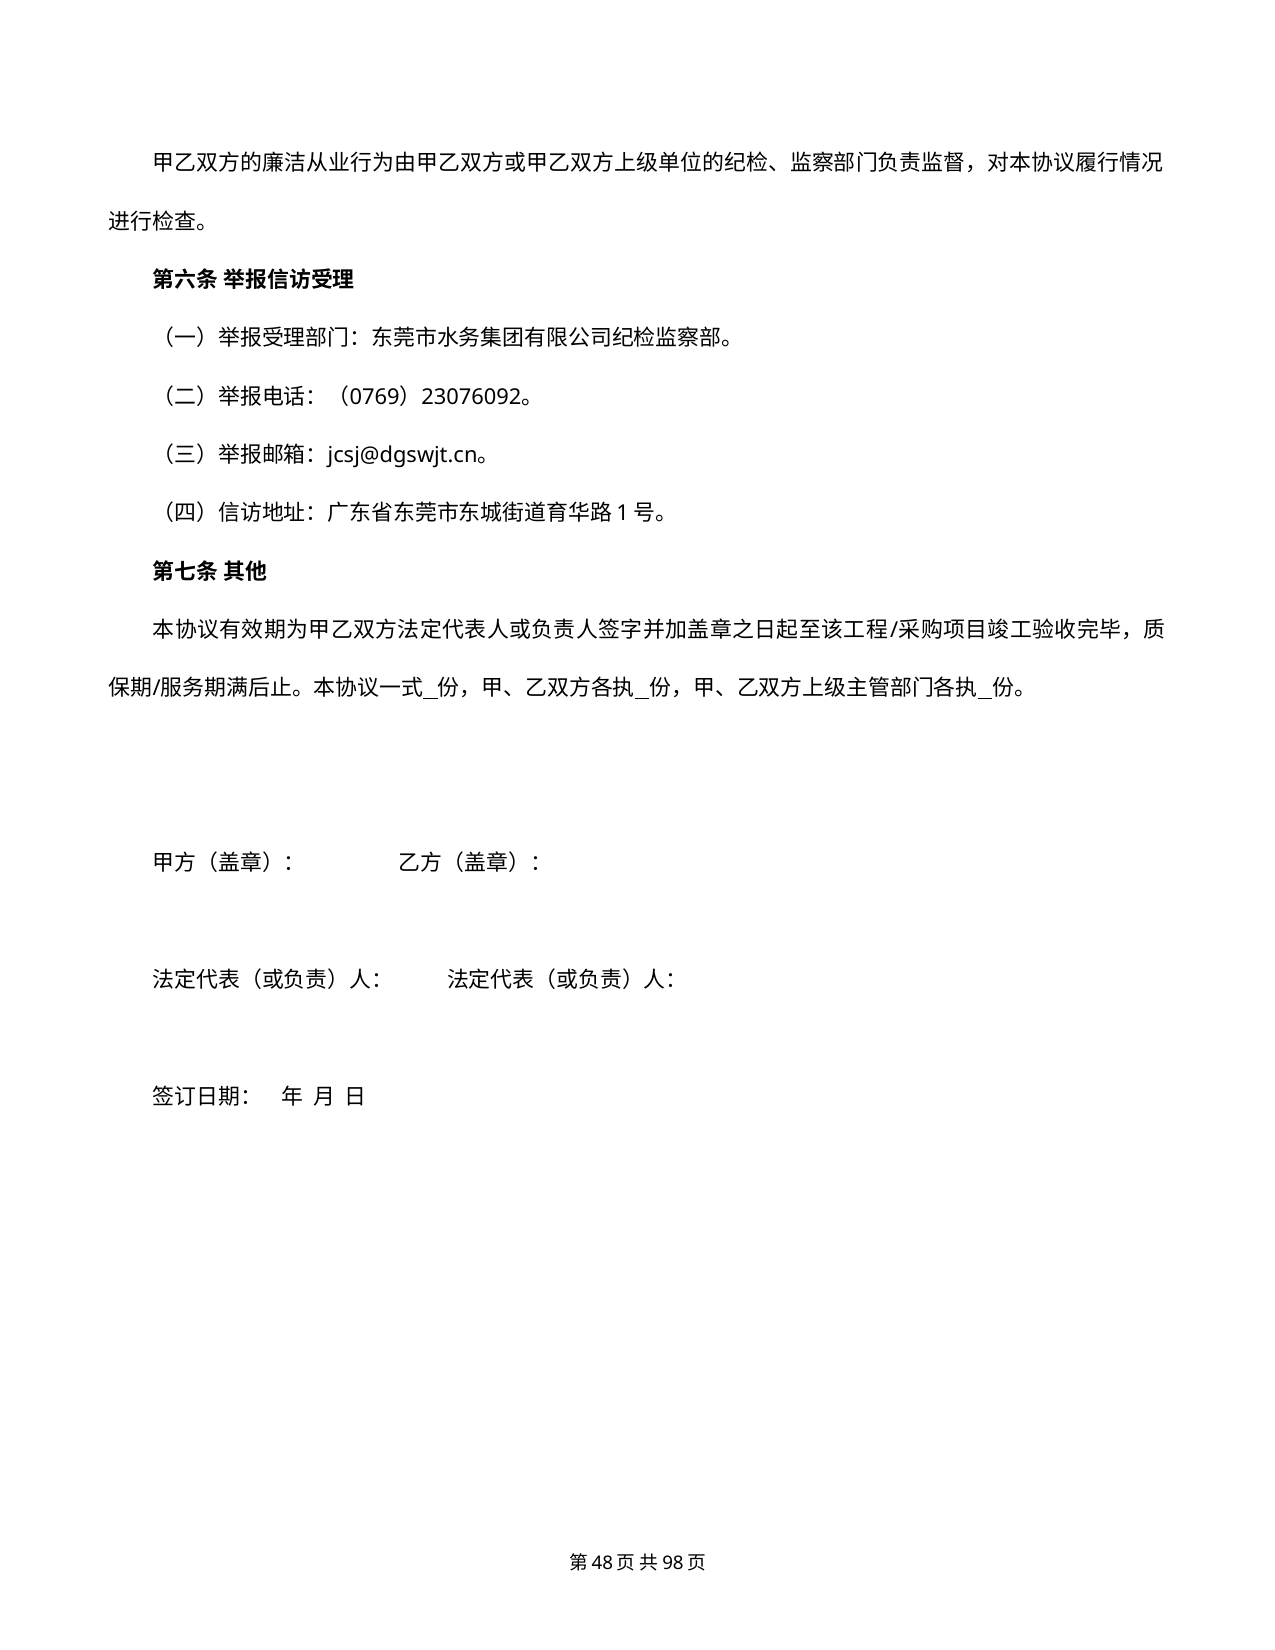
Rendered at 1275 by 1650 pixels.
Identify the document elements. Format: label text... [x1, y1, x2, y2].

text 法定代表（或负责）人： 法定代表（或负责）人： [109, 941, 1166, 999]
text （四）信访地址：广东省东莞市东城街道育华路1号。 [109, 474, 1166, 532]
text （一）举报受理部门：东莞市水务集团有限公司纪检监察部。 [109, 299, 1166, 357]
text （二）举报电话：（0769）23076092。 [109, 357, 1166, 416]
text （三）举报邮箱：jcsj@dgswjt.cn。 [109, 416, 1166, 474]
text 第七条 其他 [109, 532, 1166, 591]
text 第六条 举报信访受理 [109, 241, 1166, 299]
text 甲乙双方的廉洁从业行为由甲乙双方或甲乙双方上级单位的纪检、监察部门负责监督，对本协议履行情况进行检查。 [109, 124, 1166, 241]
text 本协议有效期为甲乙双方法定代表人或负责人签字并加盖章之日起至该工程/采购项目竣工验收完毕，质保期/服务期满后止。本协议一式 份，甲、乙双方各执 份，甲、乙双方上级主管部门各执 份。 [109, 591, 1166, 707]
text 甲方（盖章）： 乙方（盖章）： [109, 824, 1166, 882]
text 签订日期： 年 月 日 [109, 1057, 1166, 1116]
